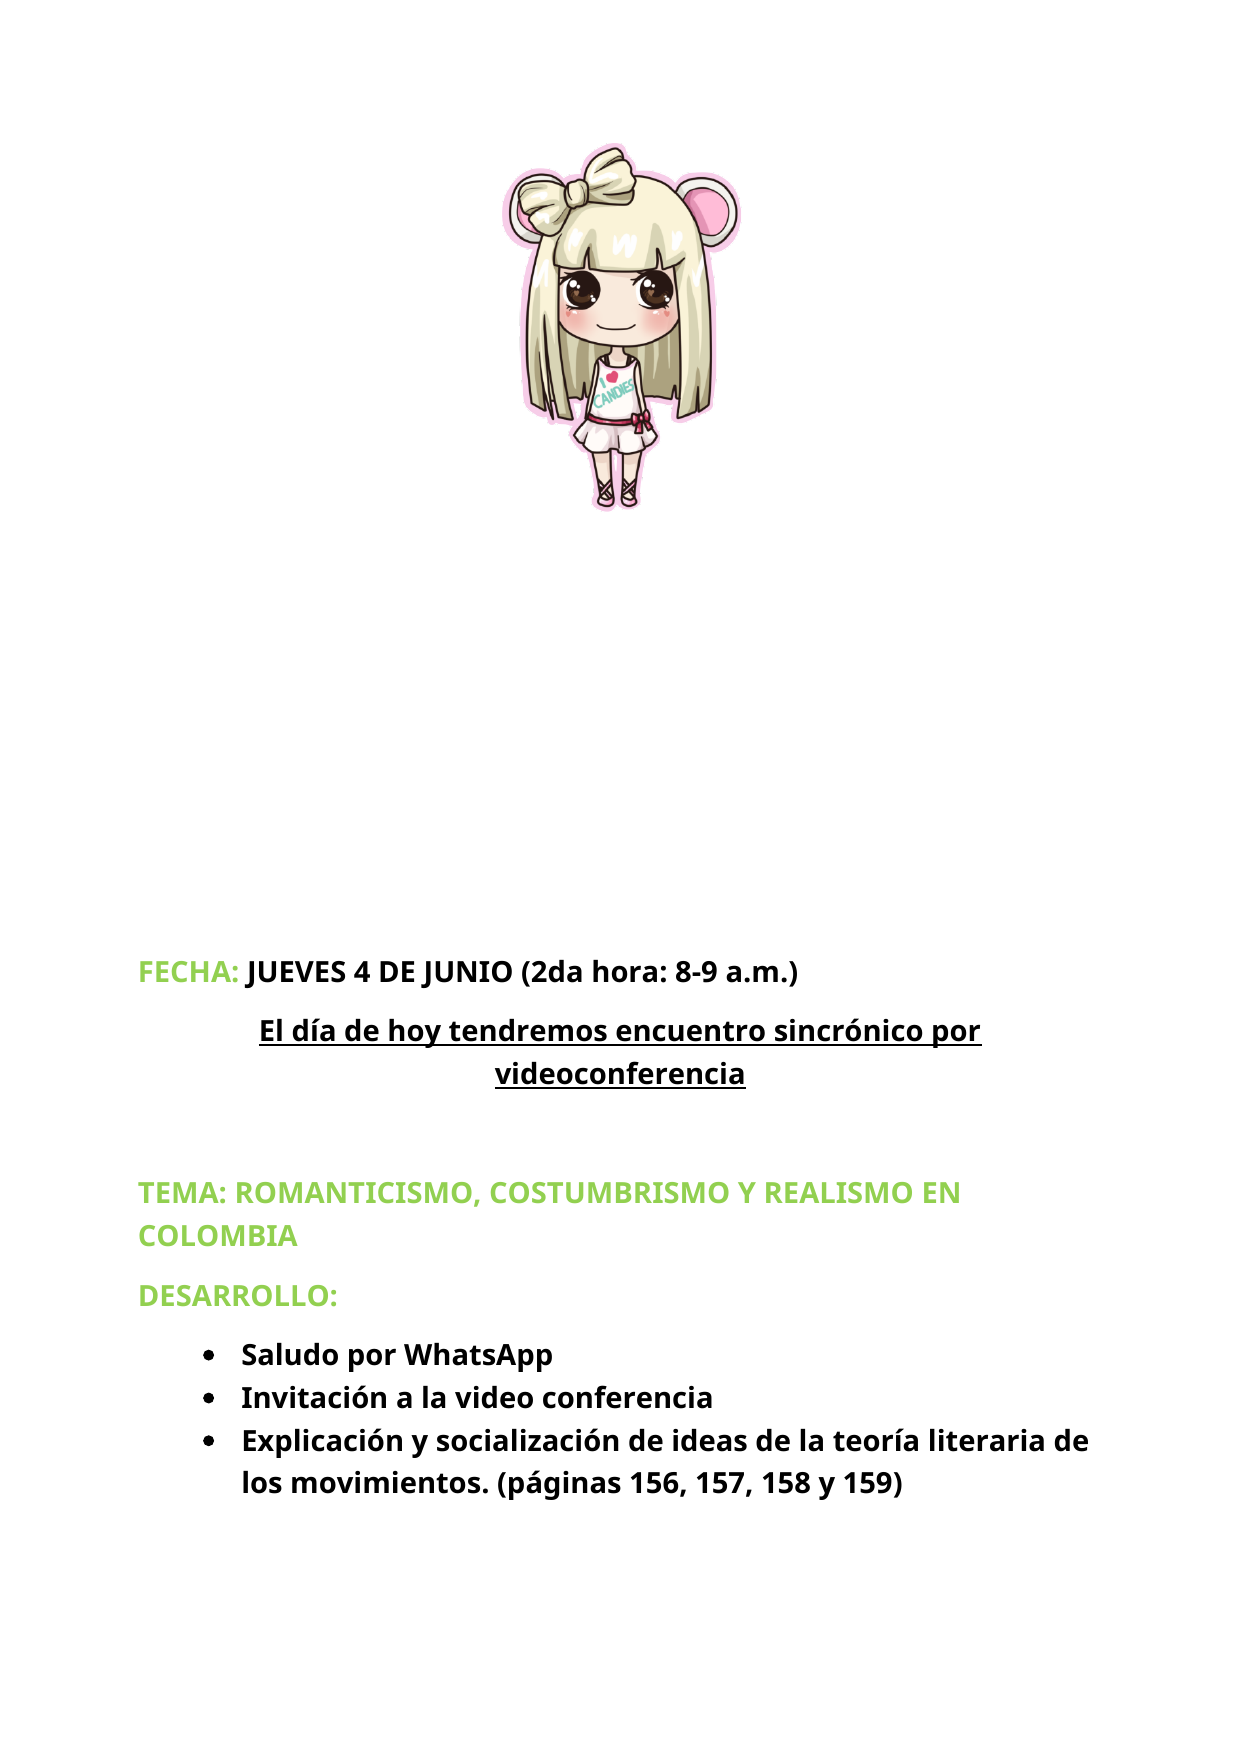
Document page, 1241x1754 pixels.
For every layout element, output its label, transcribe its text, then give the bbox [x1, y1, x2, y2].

list Explicación y socialización de ideas de la teoría literaria de los movimientos. (páginas 156, 157, 158 y 159) [203, 1420, 1103, 1502]
picture [490, 137, 750, 516]
text El día de hoy tendremos encuentro sincrónico por videoconferencia [138, 1011, 1103, 1093]
list Saludo por WhatsApp [203, 1334, 1103, 1374]
list Invitación a la video conferencia [203, 1377, 1103, 1417]
text TEMA: ROMANTICISMO, COSTUMBRISMO Y REALISMO EN COLOMBIA [138, 1172, 1103, 1255]
text DESARROLLO: [138, 1275, 1103, 1314]
text FECHA: JUEVES 4 DE JUNIO (2da hora: 8-9 a.m.) [138, 951, 1103, 991]
